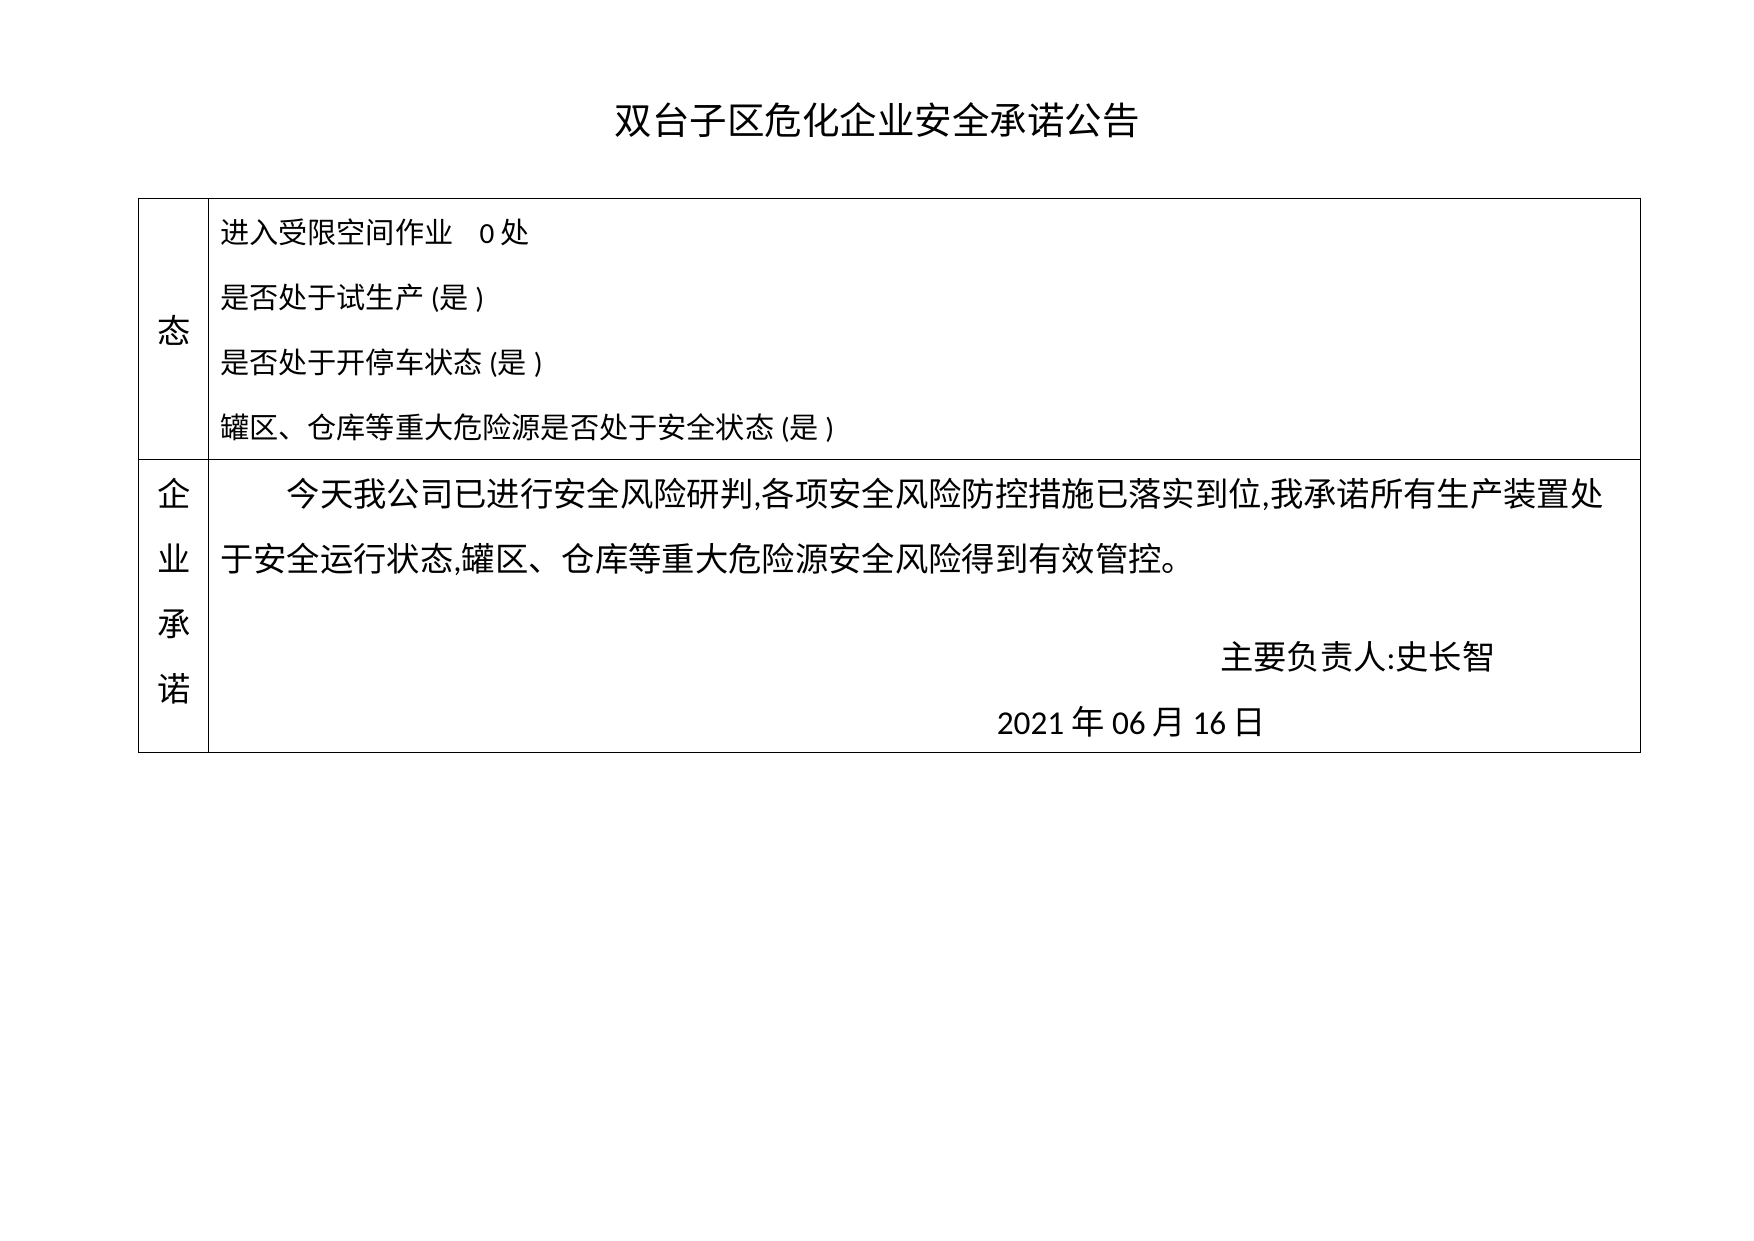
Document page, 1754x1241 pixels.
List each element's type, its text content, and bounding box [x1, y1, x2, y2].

table_cell 企业承诺 [139, 460, 208, 752]
table_cell 企业状态 [139, 199, 208, 459]
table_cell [209, 199, 1640, 459]
table_cell 今天我公司已进行安全风险研判,各项安全风险防控措施已落实到位,我承诺所有生产装置处于安全运行状态,罐区、仓库等重大危险源安全风险得到有效管控。 主要负责人:史长智 2021年 06月16日 [209, 460, 1640, 752]
